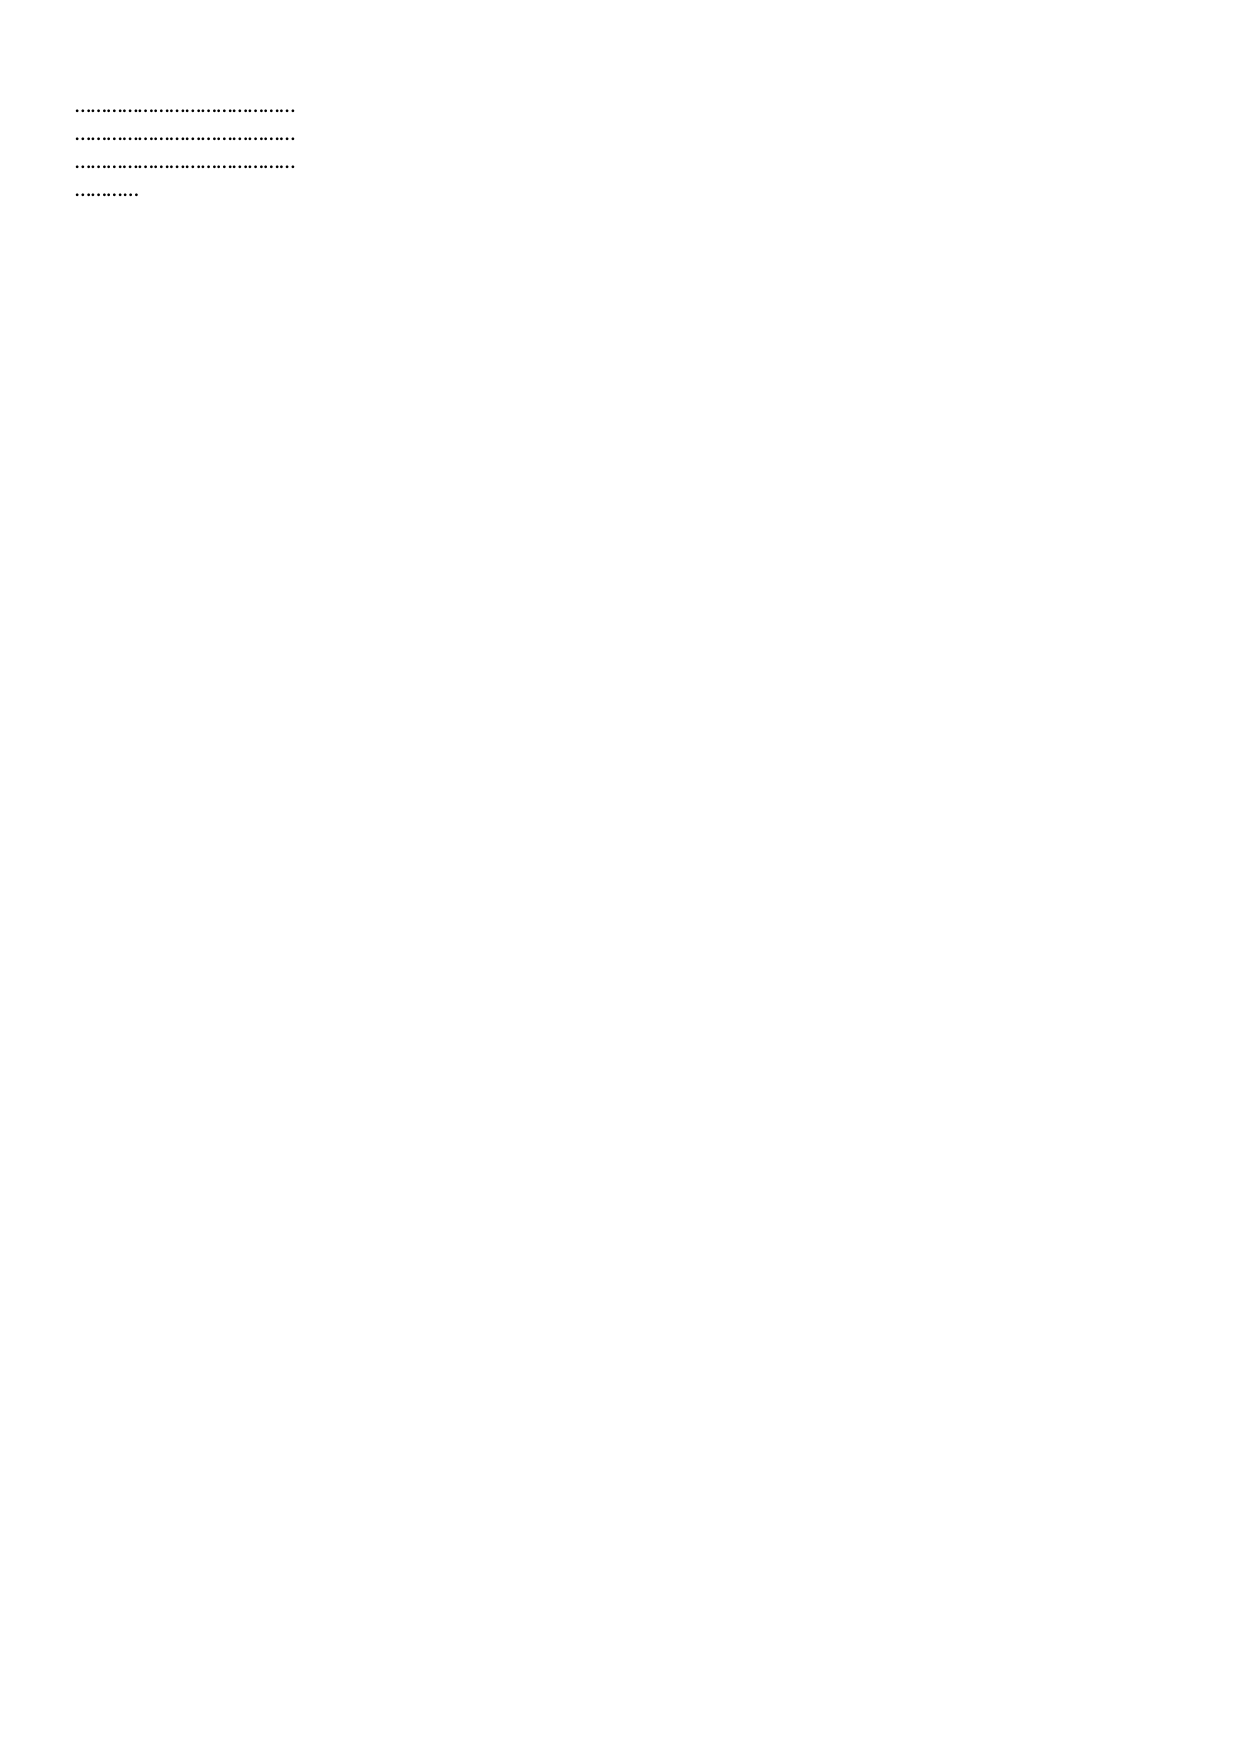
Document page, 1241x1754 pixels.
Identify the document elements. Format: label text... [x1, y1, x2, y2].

text ………………………………………………………………………………………………………………………... [75, 62, 299, 203]
